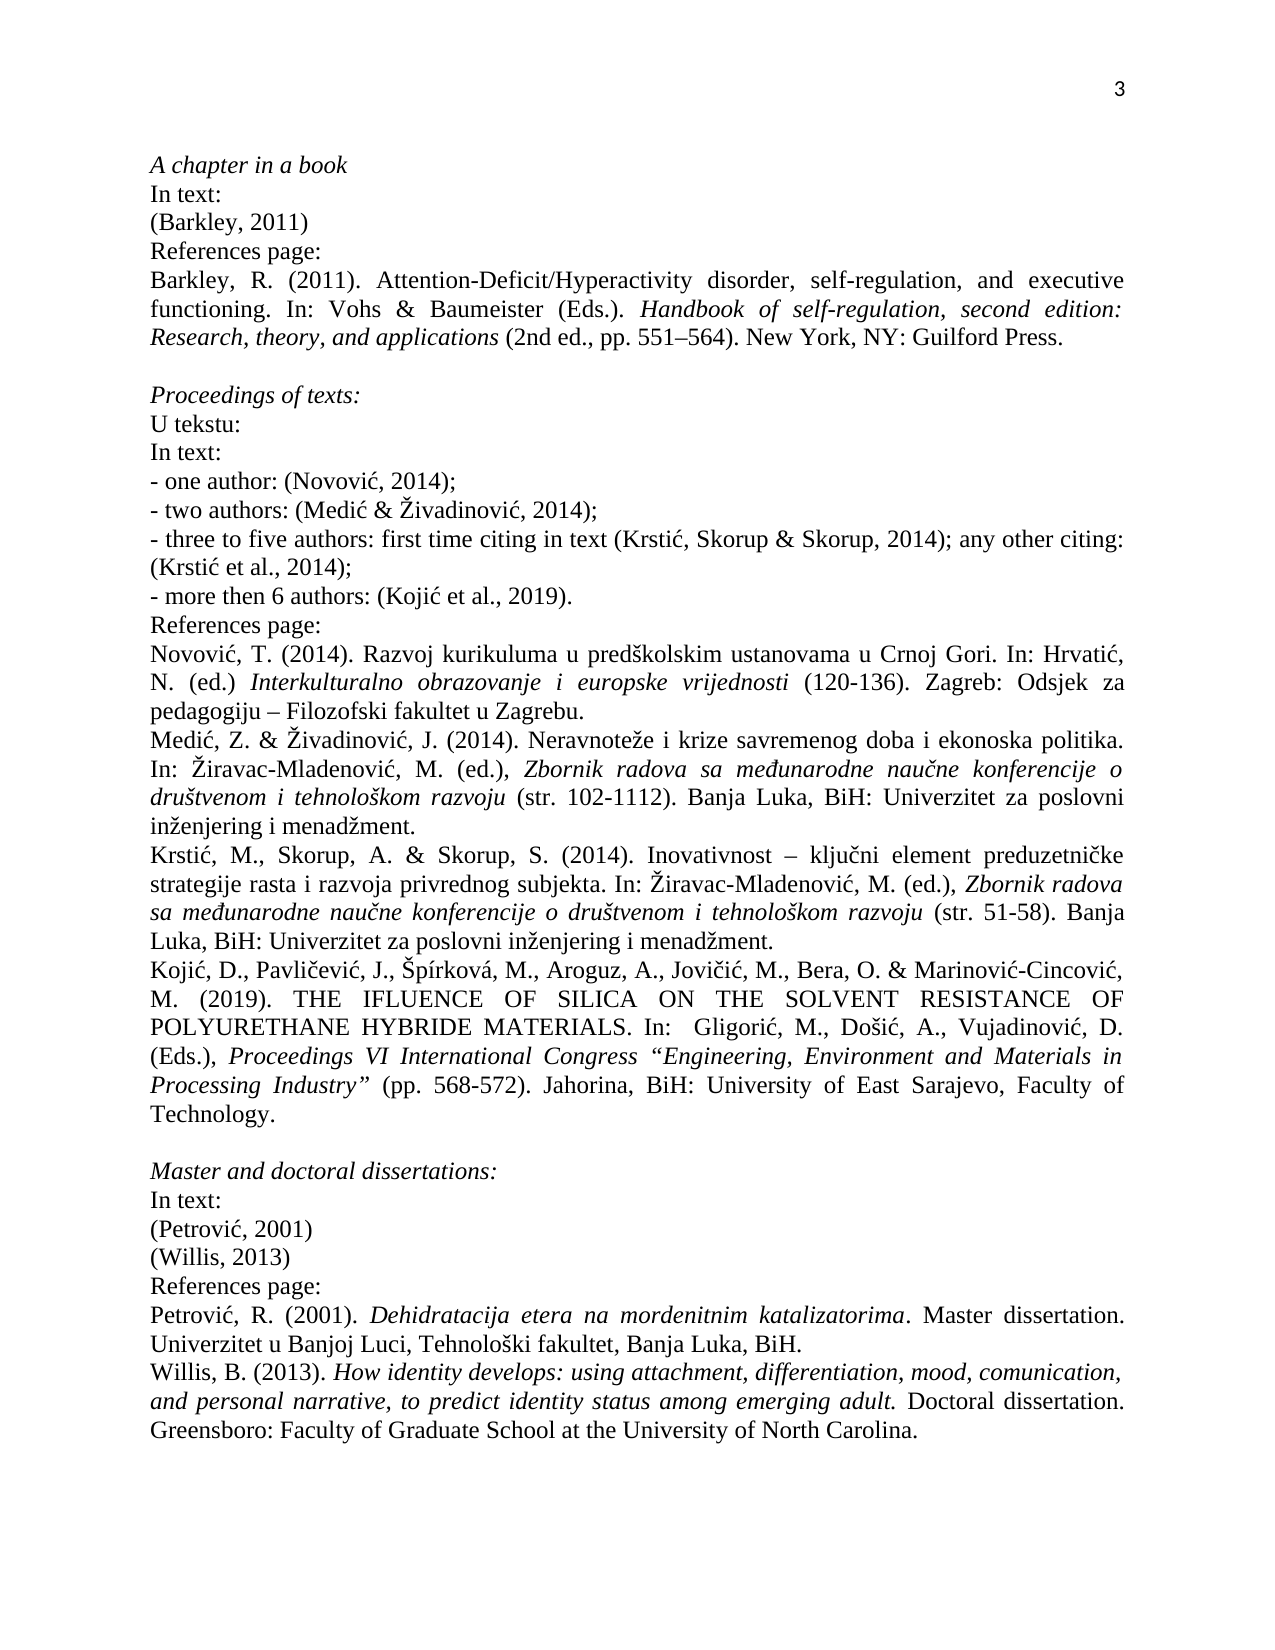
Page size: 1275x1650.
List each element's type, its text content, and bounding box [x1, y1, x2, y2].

text Master and doctoral dissertations: [150, 1156, 1125, 1185]
text - more then 6 authors: (Kojić et al., 2019). [150, 581, 1125, 610]
text Medić, Z. & Živadinović, J. (2014). Neravnoteže i krize savremenog doba i ekonoska politika. In: Žiravac-Mladenović, M. (ed.), Zbornik radova sa međunarodne naučne konferencije o društvenom i tehnološkom razvoju (str. 102-1112). Banja Luka, BiH: Univerzitet za poslovni inženjering i menadžment. [150, 725, 1125, 840]
text Petrović, R. (2001). Dehidratacija etera na mordenitnim katalizatorima. Master dissertation. Univerzitet u Banjoj Luci, Tehnološki fakultet, Banja Luka, BiH. [150, 1300, 1125, 1357]
text References page: [150, 1271, 1125, 1300]
text In text: [150, 1185, 1125, 1214]
text - one author: (Novović, 2014); [150, 466, 1125, 495]
text Willis, B. (2013). How identity develops: using attachment, differentiation, mood, comunication, and personal narrative, to predict identity status among emerging adult. Doctoral dissertation. Greensboro: Faculty of Graduate School at the University of North Carolina. [150, 1357, 1125, 1444]
text U tekstu: [150, 409, 1125, 437]
text (Willis, 2013) [150, 1242, 1125, 1271]
text Krstić, M., Skorup, A. & Skorup, S. (2014). Inovativnost – ključni element preduzetničke strategije rasta i razvoja privrednog subjekta. In: Žiravac-Mladenović, M. (ed.), Zbornik radova sa međunarodne naučne konferencije o društvenom i tehnološkom razvoju (str. 51-58). Banja Luka, BiH: Univerzitet za poslovni inženjering i menadžment. [150, 840, 1125, 955]
text (Petrović, 2001) [150, 1214, 1125, 1242]
text - three to five authors: first time citing in text (Krstić, Skorup & Skorup, 2014); any other citing: (Krstić et al., 2014); [150, 524, 1125, 581]
text - two authors: (Medić & Živadinović, 2014); [150, 495, 1125, 524]
text Kojić, D., Pavličević, J., Špírková, M., Aroguz, A., Jovičić, M., Bera, O. & Marinović-Cincović, M. (2019). THE IFLUENCE OF SILICA ON THE SOLVENT RESISTANCE OF POLYURETHANE HYBRIDE MATERIALS. In: Gligorić, M., Došić, A., Vujadinović, D. (Eds.), Proceedings VI International Congress “Engineering, Environment and Materials in Processing Industry” (pp. 568-572). Jahorina, BiH: University of East Sarajevo, Faculty of Technology. [150, 955, 1125, 1127]
text In text: [150, 437, 1125, 466]
text Barkley, R. (2011). Attention-Deficit/Hyperactivity disorder, self-regulation, and executive functioning. In: Vohs & Baumeister (Eds.). Handbook of self-regulation, second edition: Research, theory, and applications (2nd ed., pp. 551–564). New York, NY: Guilford Press. [150, 265, 1125, 351]
text In text: [150, 179, 1125, 207]
text References page: [150, 236, 1125, 265]
text Novović, T. (2014). Razvoj kurikuluma u predškolskim ustanovama u Crnoj Gori. In: Hrvatić, N. (ed.) Interkulturalno obrazovanje i europske vrijednosti (120-136). Zagreb: Odsjek za pedagogiju – Filozofski fakultet u Zagrebu. [150, 639, 1125, 725]
text References page: [150, 610, 1125, 639]
text Proceedings of texts: [150, 380, 1125, 409]
text A chapter in a book [150, 150, 1125, 179]
text (Barkley, 2011) [150, 207, 1125, 236]
